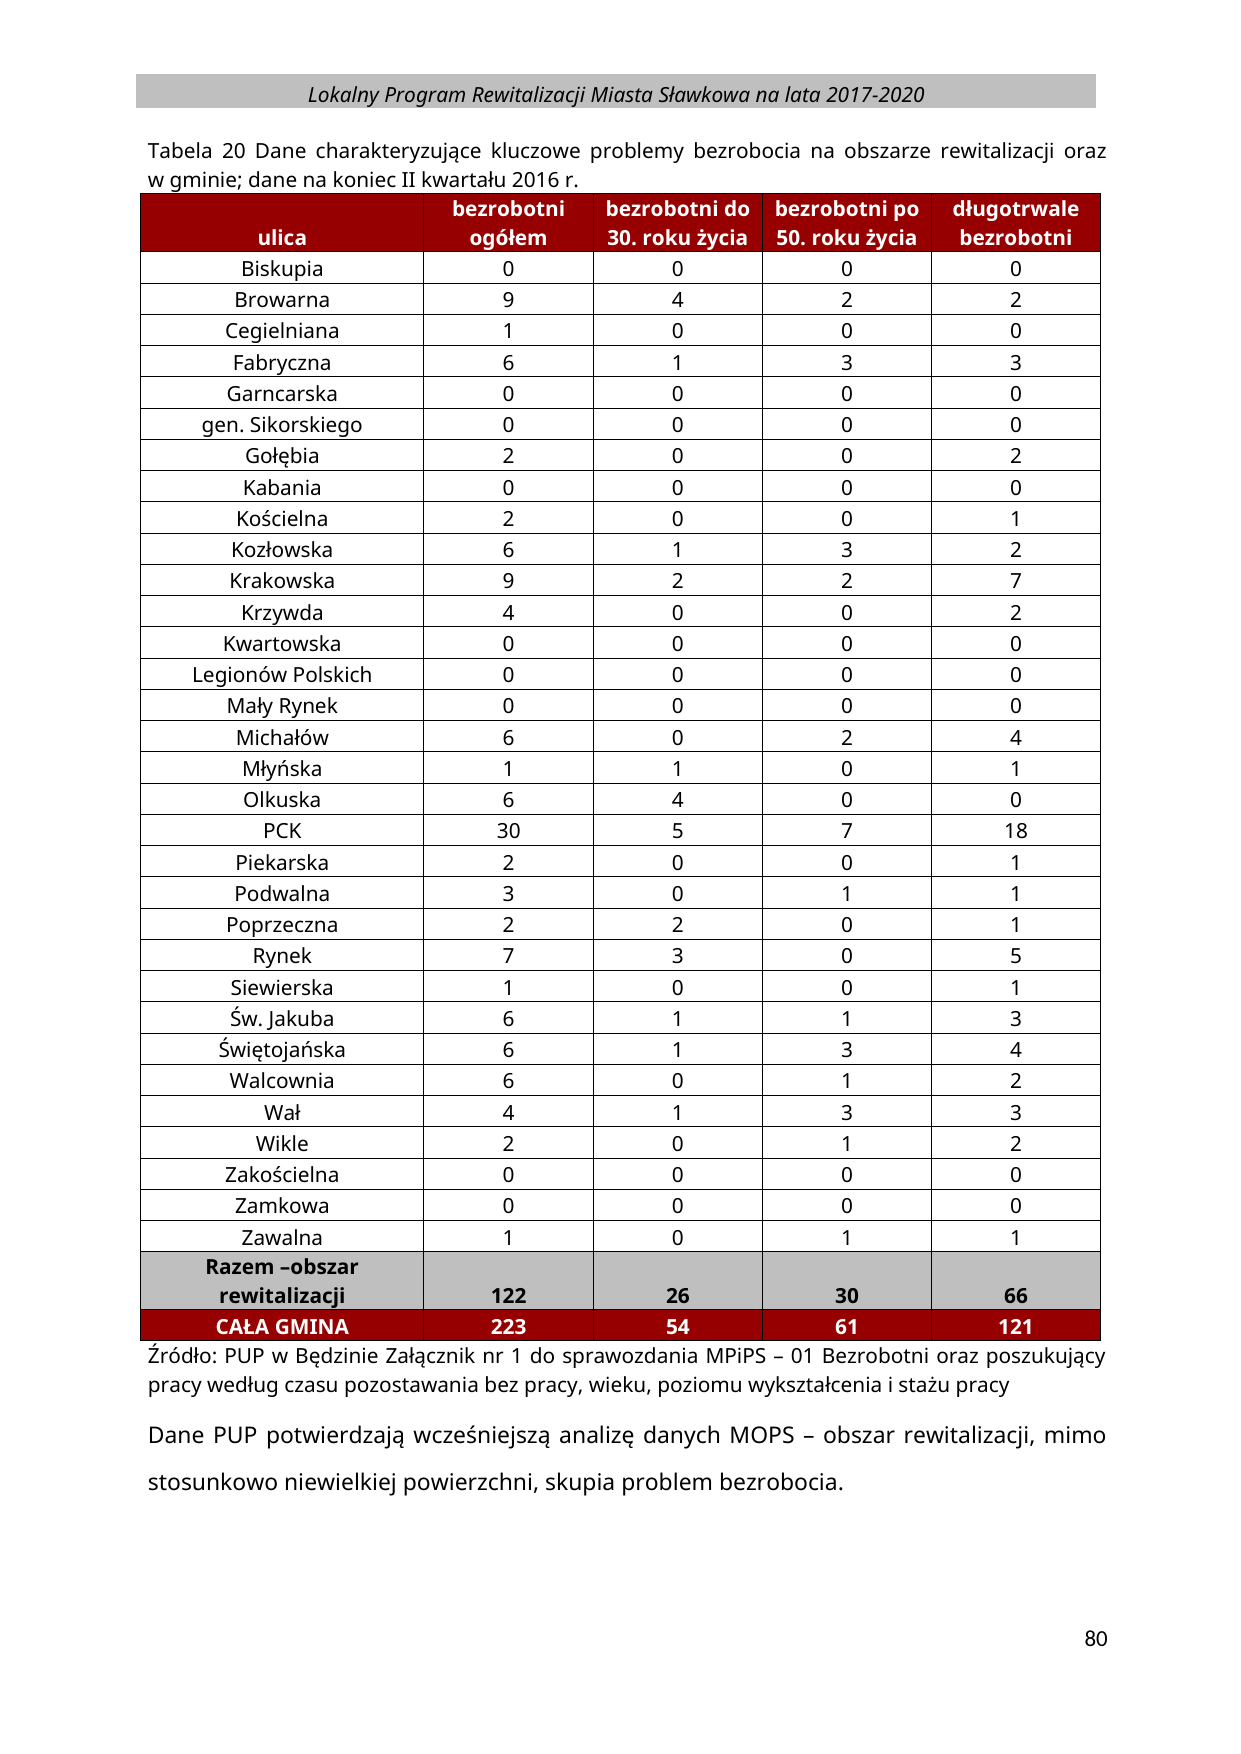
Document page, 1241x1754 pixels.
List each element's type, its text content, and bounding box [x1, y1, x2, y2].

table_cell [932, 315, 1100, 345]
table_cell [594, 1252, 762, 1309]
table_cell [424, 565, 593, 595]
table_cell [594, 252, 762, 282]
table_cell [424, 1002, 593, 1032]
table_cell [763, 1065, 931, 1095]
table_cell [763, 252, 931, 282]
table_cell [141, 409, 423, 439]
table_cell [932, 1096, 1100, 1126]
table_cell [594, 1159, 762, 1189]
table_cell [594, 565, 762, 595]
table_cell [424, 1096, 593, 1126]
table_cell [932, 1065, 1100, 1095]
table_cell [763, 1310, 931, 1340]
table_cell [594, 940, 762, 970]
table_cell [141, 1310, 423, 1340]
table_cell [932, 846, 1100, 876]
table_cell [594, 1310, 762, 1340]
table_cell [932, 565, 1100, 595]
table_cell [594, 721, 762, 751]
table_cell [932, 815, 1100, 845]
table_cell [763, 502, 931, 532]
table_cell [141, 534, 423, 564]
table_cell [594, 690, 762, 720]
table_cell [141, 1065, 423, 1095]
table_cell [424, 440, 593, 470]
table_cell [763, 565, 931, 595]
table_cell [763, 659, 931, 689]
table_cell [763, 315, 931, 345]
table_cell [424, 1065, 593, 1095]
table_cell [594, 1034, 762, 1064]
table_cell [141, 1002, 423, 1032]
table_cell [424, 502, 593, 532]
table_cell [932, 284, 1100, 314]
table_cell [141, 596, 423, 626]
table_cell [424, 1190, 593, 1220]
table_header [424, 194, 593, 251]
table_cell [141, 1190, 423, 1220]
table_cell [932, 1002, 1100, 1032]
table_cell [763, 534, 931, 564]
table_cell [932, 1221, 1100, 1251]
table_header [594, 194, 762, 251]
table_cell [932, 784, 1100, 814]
text Dane PUP potwierdzają wcześniejszą analizę danych MOPS – obszar rewitalizacji, mimo stosunkowo niewielkiej powierzchni, skupia problem bezrobocia. [148, 1419, 1107, 1497]
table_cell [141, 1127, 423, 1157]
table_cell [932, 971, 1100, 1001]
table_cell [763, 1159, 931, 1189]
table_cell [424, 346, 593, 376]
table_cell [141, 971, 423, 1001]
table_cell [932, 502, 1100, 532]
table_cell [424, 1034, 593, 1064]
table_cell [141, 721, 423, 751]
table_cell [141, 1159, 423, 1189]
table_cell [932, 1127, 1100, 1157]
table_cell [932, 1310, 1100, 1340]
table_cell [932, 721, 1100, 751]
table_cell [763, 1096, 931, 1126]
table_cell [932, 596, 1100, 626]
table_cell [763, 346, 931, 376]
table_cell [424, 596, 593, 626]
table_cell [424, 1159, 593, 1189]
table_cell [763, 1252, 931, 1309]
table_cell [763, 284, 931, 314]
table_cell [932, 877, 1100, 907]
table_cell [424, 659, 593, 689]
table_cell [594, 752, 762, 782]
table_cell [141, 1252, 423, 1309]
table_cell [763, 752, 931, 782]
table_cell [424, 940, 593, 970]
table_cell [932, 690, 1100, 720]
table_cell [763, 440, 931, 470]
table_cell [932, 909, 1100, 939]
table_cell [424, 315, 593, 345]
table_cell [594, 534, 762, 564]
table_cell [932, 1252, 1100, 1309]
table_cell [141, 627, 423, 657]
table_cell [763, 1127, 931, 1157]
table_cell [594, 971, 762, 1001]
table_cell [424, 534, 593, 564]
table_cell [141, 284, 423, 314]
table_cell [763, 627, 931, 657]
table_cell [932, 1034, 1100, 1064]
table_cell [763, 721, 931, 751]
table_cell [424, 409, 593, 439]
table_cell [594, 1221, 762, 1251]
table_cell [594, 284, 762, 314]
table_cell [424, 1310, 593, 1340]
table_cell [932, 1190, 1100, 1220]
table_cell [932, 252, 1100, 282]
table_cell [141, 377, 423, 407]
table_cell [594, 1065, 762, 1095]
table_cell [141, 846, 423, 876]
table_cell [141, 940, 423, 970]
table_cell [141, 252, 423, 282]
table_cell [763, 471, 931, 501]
text Źródło: PUP w Będzinie Załącznik nr 1 do sprawozdania MPiPS – 01 Bezrobotni oraz poszukujący pracy według czasu pozostawania bez pracy, wieku, poziomu wykształcenia i stażu pracy [148, 1341, 1107, 1398]
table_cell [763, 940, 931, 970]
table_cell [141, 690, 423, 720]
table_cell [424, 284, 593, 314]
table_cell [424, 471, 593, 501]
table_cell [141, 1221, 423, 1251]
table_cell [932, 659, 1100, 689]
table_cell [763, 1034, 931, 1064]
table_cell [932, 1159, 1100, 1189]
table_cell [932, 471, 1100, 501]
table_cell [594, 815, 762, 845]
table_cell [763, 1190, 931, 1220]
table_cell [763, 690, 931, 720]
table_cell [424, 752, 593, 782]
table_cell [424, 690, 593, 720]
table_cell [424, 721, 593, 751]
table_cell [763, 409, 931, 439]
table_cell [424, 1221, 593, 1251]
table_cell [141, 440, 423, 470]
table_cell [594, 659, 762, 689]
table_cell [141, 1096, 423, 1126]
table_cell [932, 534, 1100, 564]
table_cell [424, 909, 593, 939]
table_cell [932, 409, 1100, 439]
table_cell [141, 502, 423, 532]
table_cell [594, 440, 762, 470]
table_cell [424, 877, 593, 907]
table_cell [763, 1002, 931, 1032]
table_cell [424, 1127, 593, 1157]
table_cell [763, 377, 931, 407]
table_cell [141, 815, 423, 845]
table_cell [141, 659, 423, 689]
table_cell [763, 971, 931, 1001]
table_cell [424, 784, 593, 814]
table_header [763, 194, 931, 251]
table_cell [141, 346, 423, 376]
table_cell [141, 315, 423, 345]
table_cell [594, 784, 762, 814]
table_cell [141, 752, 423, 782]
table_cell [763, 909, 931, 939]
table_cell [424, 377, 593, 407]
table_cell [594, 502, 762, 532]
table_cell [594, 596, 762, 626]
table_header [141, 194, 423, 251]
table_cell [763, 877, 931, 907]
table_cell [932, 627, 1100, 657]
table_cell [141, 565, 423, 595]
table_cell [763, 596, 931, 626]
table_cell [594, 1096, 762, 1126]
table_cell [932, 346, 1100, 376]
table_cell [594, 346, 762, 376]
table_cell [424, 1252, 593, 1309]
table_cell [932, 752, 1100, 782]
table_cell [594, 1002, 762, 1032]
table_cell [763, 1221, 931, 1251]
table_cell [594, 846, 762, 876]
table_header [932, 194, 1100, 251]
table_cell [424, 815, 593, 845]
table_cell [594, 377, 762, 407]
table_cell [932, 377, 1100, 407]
text Tabela 20 Dane charakteryzujące kluczowe problemy bezrobocia na obszarze rewitalizacji oraz w gminie; dane na koniec II kwartału 2016 r. [148, 136, 1107, 193]
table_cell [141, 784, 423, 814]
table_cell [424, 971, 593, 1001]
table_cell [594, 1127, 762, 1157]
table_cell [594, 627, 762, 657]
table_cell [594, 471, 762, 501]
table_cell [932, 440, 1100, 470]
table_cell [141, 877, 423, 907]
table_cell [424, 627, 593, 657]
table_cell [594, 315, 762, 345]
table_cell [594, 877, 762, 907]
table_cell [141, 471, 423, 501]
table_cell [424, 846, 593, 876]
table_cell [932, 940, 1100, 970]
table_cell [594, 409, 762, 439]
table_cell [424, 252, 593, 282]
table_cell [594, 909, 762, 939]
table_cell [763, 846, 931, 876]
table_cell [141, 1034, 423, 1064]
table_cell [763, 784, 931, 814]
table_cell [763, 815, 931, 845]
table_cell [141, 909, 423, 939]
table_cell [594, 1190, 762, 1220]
